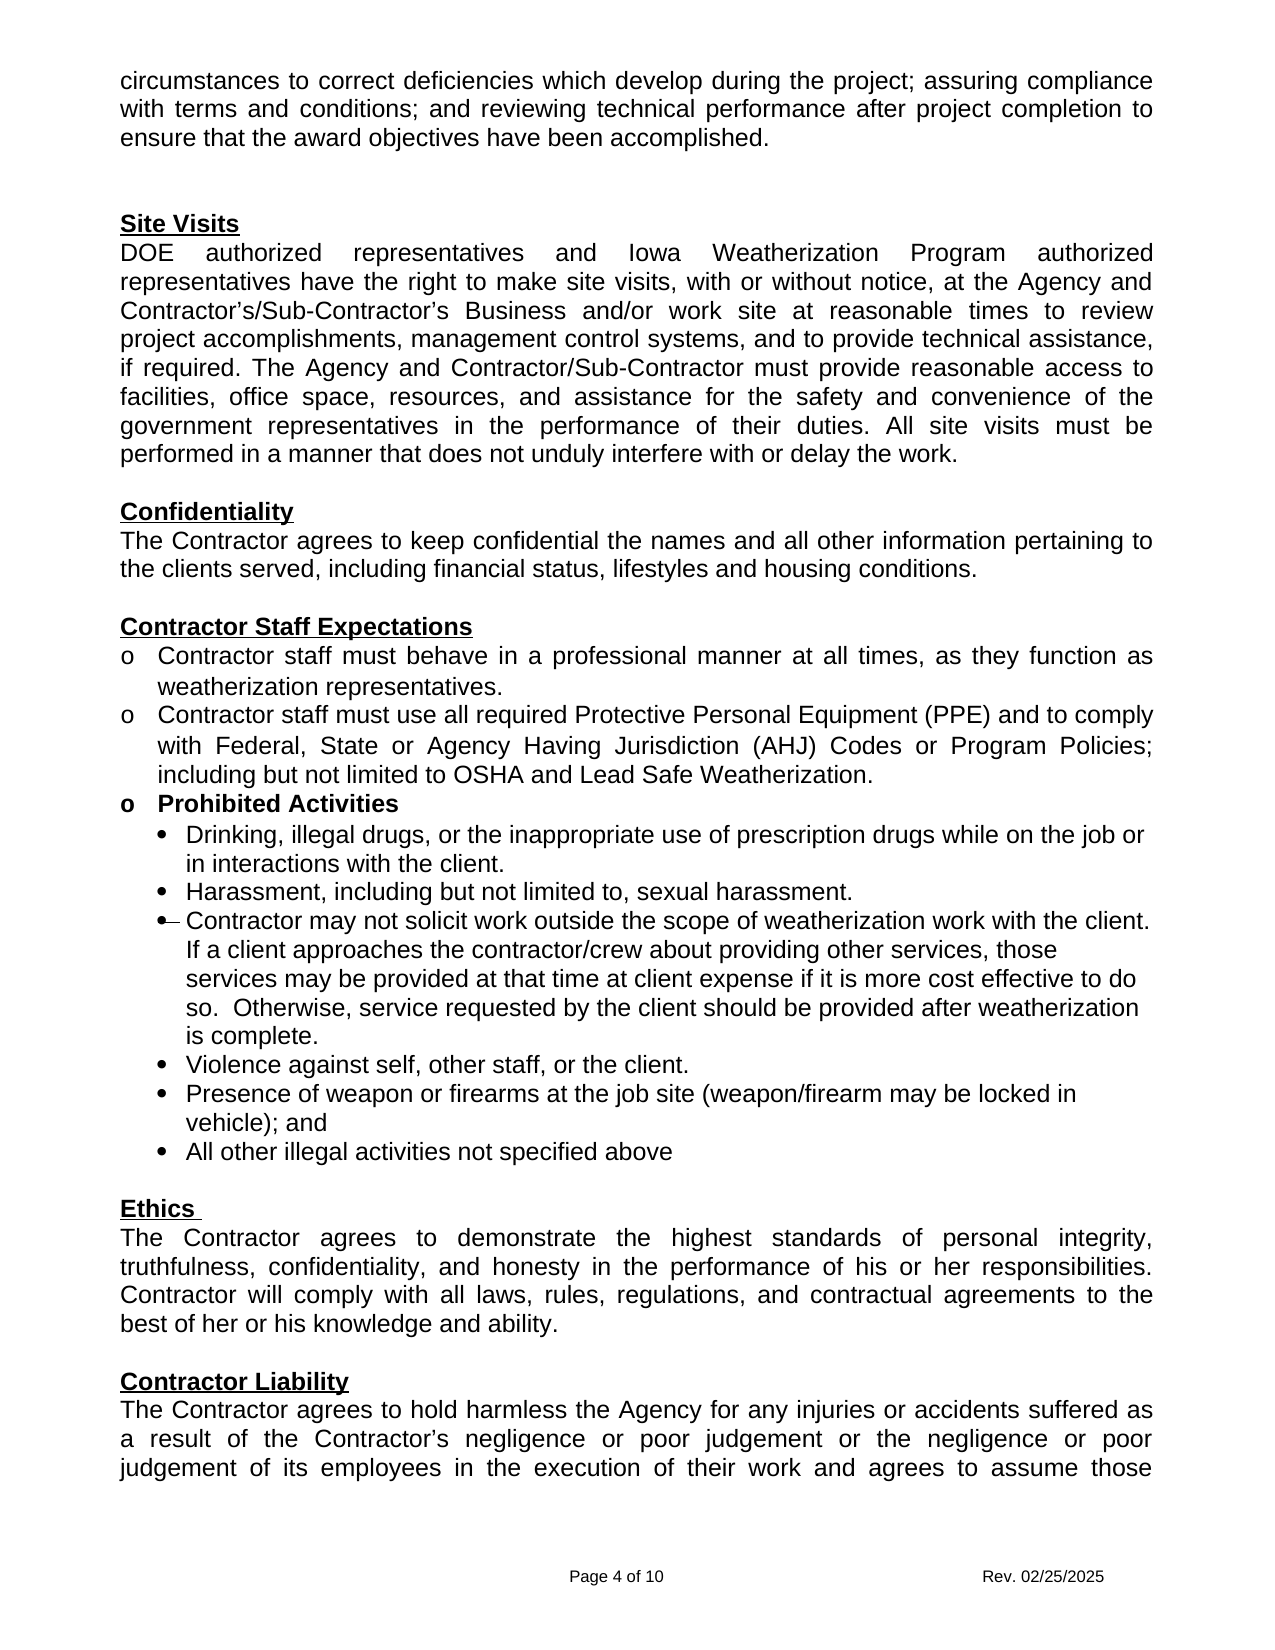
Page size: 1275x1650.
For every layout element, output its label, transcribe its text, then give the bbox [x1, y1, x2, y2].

text DOE authorized representatives and Iowa Weatherization Program authorized representatives have the right to make site visits, with or without notice, at the Agency and Contractor’s/Sub-Contractor’s Business and/or work site at reasonable times to review project accomplishments, management control systems, and to provide technical assistance, if required. The Agency and Contractor/Sub-Contractor must provide reasonable access to facilities, office space, resources, and assistance for the safety and convenience of the government representatives in the performance of their duties. All site visits must be performed in a manner that does not unduly interfere with or delay the work. [120, 238, 1155, 468]
text Ethics [120, 1194, 1155, 1223]
subtitle Contractor Staff Expectations [120, 612, 1155, 641]
list All other illegal activities not specified above [157, 1136, 1155, 1165]
list Violence against self, other staff, or the client. [157, 1050, 1155, 1079]
subtitle Contractor Liability [120, 1367, 1155, 1395]
text Site Visits [120, 209, 1155, 238]
text Confidentiality [120, 497, 1155, 526]
list Presence of weapon or firearms at the job site (weapon/firearm may be locked in vehicle); and [157, 1079, 1155, 1136]
text The Contractor agrees to demonstrate the highest standards of personal integrity, truthfulness, confidentiality, and honesty in the performance of his or her responsibilities. Contractor will comply with all laws, rules, regulations, and contractual agreements to the best of her or his knowledge and ability. [120, 1223, 1155, 1338]
list Contractor staff must use all required Protective Personal Equipment (PPE) and to comply with Federal, State or Agency Having Jurisdiction (AHJ) Codes or Program Policies; including but not limited to OSHA and Lead Safe Weatherization. [120, 700, 1155, 789]
list Harassment, including but not limited to, sexual harassment. [157, 877, 1155, 906]
list Contractor staff must behave in a professional manner at all times, as they function as weatherization representatives. [120, 641, 1155, 700]
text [120, 66, 1155, 152]
list Prohibited Activities [120, 789, 1155, 820]
list Drinking, illegal drugs, or the inappropriate use of prescription drugs while on the job or in interactions with the client. [157, 820, 1155, 877]
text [120, 1395, 1155, 1482]
list Contractor may not solicit work outside the scope of weatherization work with the client. If a client approaches the contractor/crew about providing other services, those services may be provided at that time at client expense if it is more cost effective to do so. Otherwise, service requested by the client should be provided after weatherization is complete. [157, 906, 1155, 1050]
text The Contractor agrees to keep confidential the names and all other information pertaining to the clients served, including financial status, lifestyles and housing conditions. [120, 526, 1155, 583]
